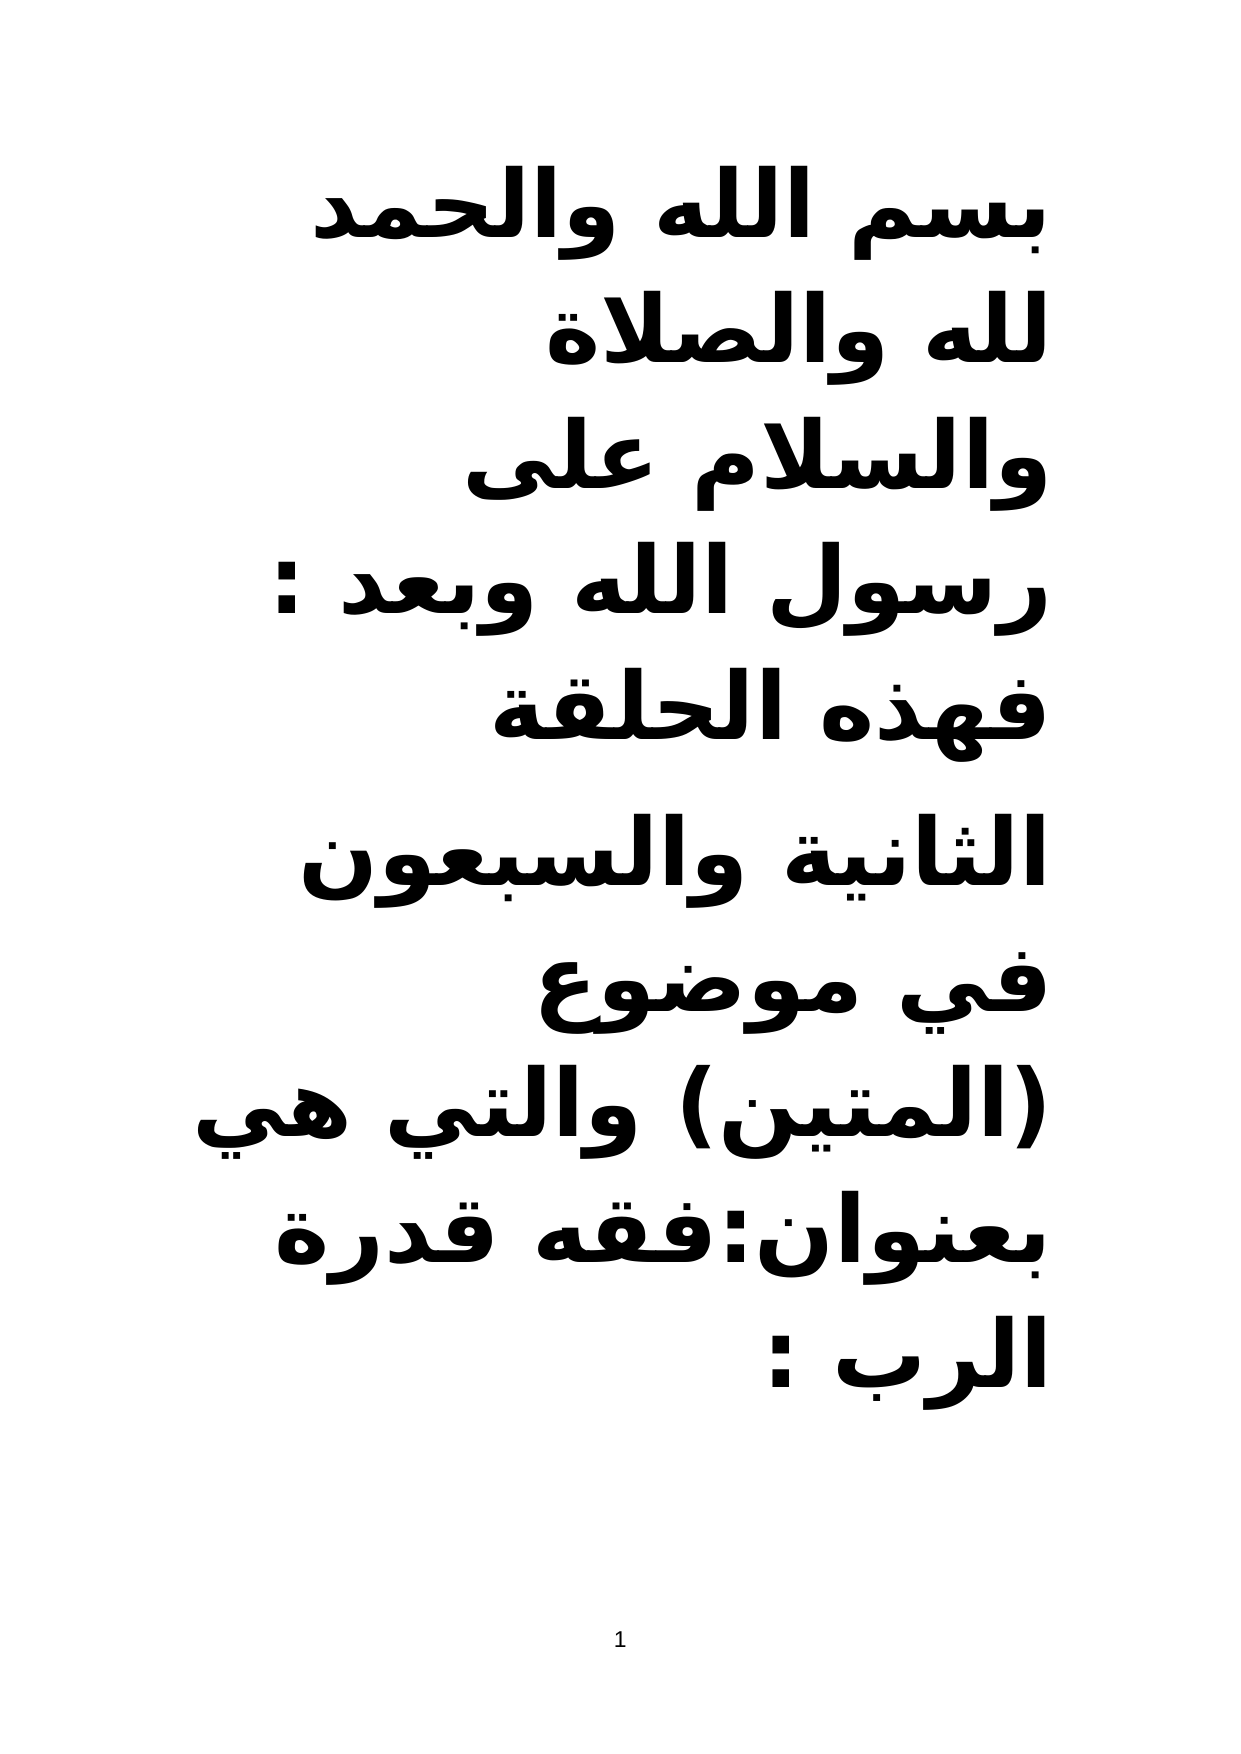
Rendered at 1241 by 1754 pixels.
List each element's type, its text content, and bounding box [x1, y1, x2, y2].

text الثانية والسبعون في موضوع (المتين) والتي هي بعنوان:فقه قدرة الرب : [187, 798, 1053, 1410]
text بسم الله والحمد لله والصلاة والسلام على رسول الله وبعد : فهذه الحلقة [187, 150, 1053, 761]
